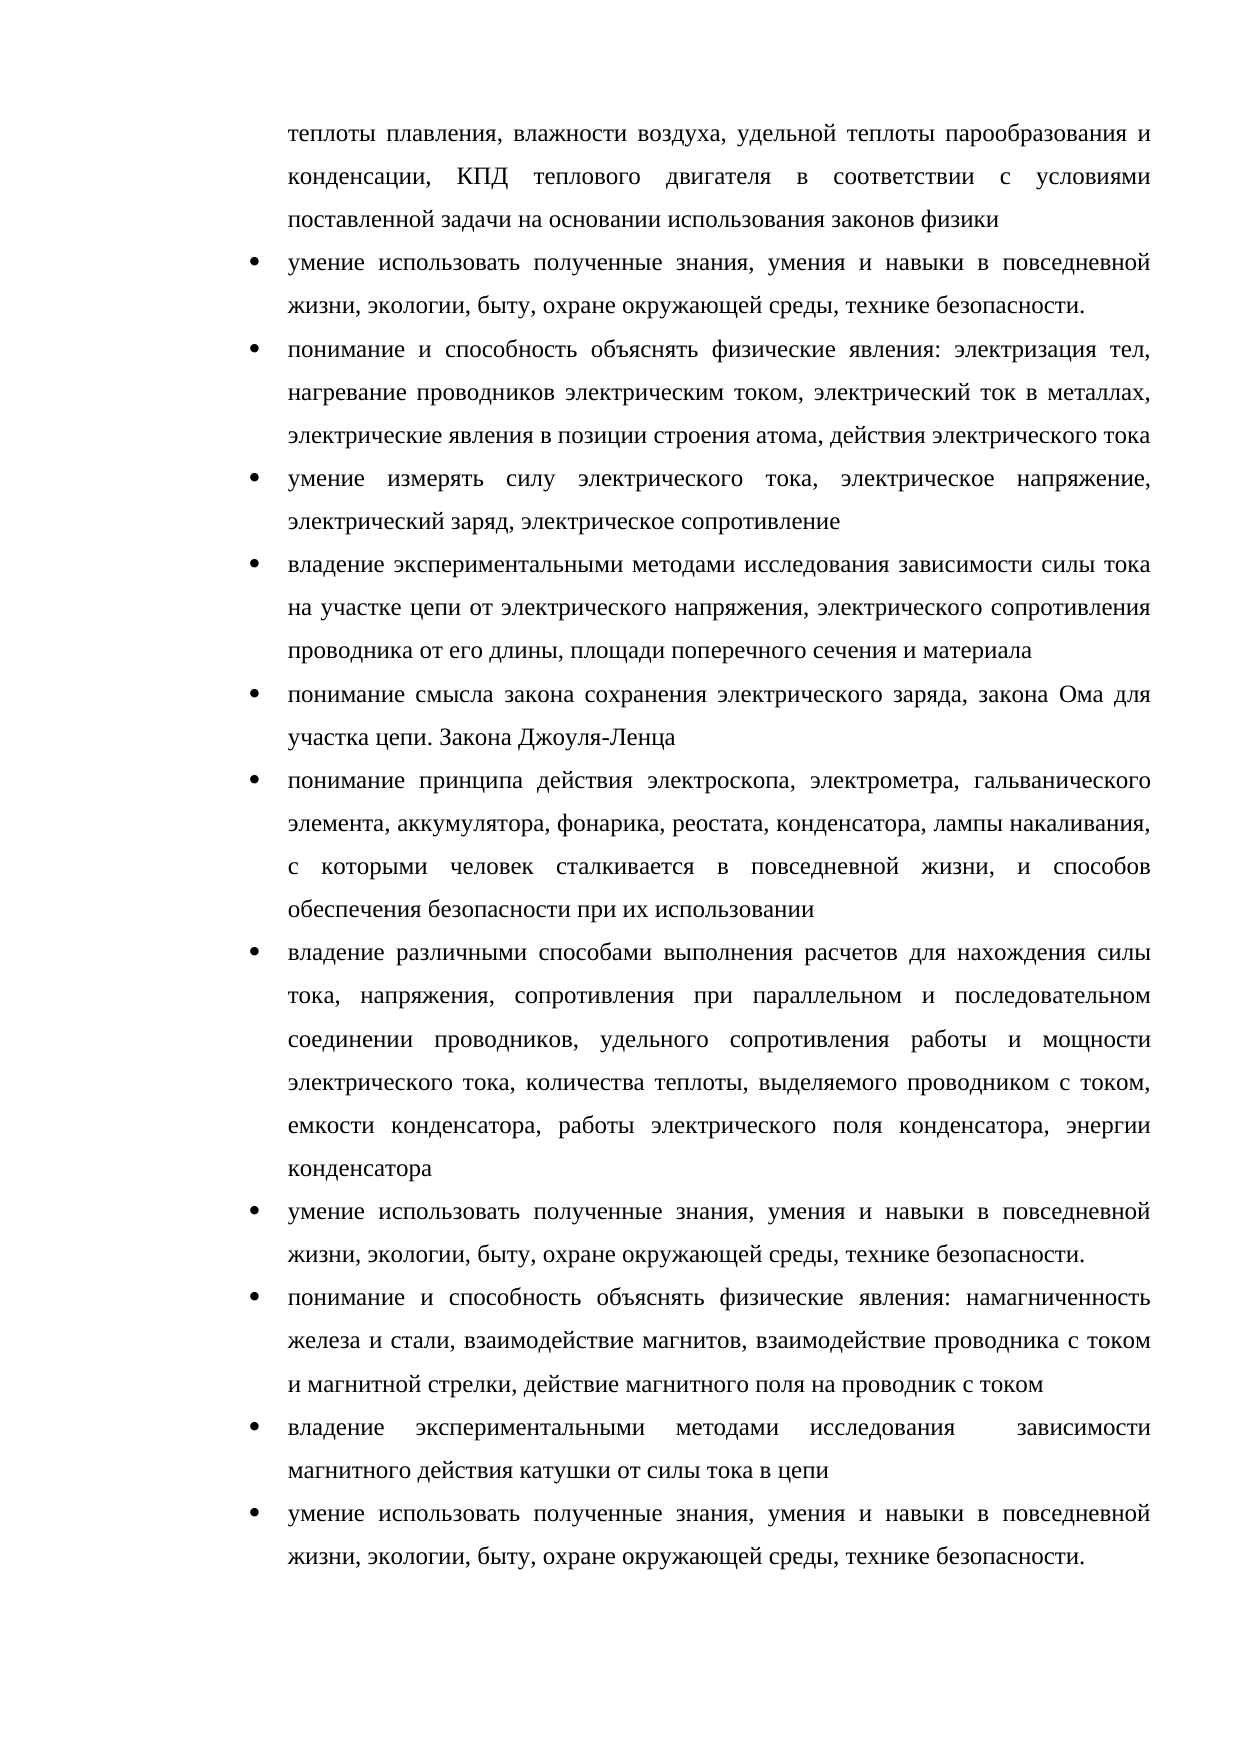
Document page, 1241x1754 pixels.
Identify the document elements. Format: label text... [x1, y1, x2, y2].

list умение измерять силу электрического тока, электрическое напряжение, электрический заряд, электрическое сопротивление [250, 463, 1152, 535]
list понимание и способность объяснять физические явления: электризация тел, нагревание проводников электрическим током, электрический ток в металлах, электрические явления в позиции строения атома, действия электрического тока [250, 334, 1152, 449]
list владение экспериментальными методами исследования зависимости магнитного действия катушки от силы тока в цепи [250, 1412, 1152, 1484]
list умение использовать полученные знания, умения и навыки в повседневной жизни, экологии, быту, охране окружающей среды, технике безопасности. [250, 1196, 1152, 1268]
list владение различными способами выполнения расчетов для нахождения силы тока, напряжения, сопротивления при параллельном и последовательном соединении проводников, удельного сопротивления работы и мощности электрического тока, количества теплоты, выделяемого проводником с током, емкости конденсатора, работы электрического поля конденсатора, энергии конденсатора [250, 937, 1152, 1182]
list владение экспериментальными методами исследования зависимости силы тока на участке цепи от электрического напряжения, электрического сопротивления проводника от его длины, площади поперечного сечения и материала [250, 549, 1152, 664]
list понимание принципа действия электроскопа, электрометра, гальванического элемента, аккумулятора, фонарика, реостата, конденсатора, лампы накаливания, с которыми человек сталкивается в повседневной жизни, и способов обеспечения безопасности при их использовании [250, 765, 1152, 923]
list понимание смысла закона сохранения электрического заряда, закона Ома для участка цепи. Закона Джоуля-Ленца [250, 679, 1152, 751]
list умение использовать полученные знания, умения и навыки в повседневной жизни, экологии, быту, охране окружающей среды, технике безопасности. [250, 247, 1152, 319]
list умение использовать полученные знания, умения и навыки в повседневной жизни, экологии, быту, охране окружающей среды, технике безопасности. [250, 1498, 1152, 1570]
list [250, 118, 1152, 233]
list понимание и способность объяснять физические явления: намагниченность железа и стали, взаимодействие магнитов, взаимодействие проводника с током и магнитной стрелки, действие магнитного поля на проводник с током [250, 1282, 1152, 1397]
